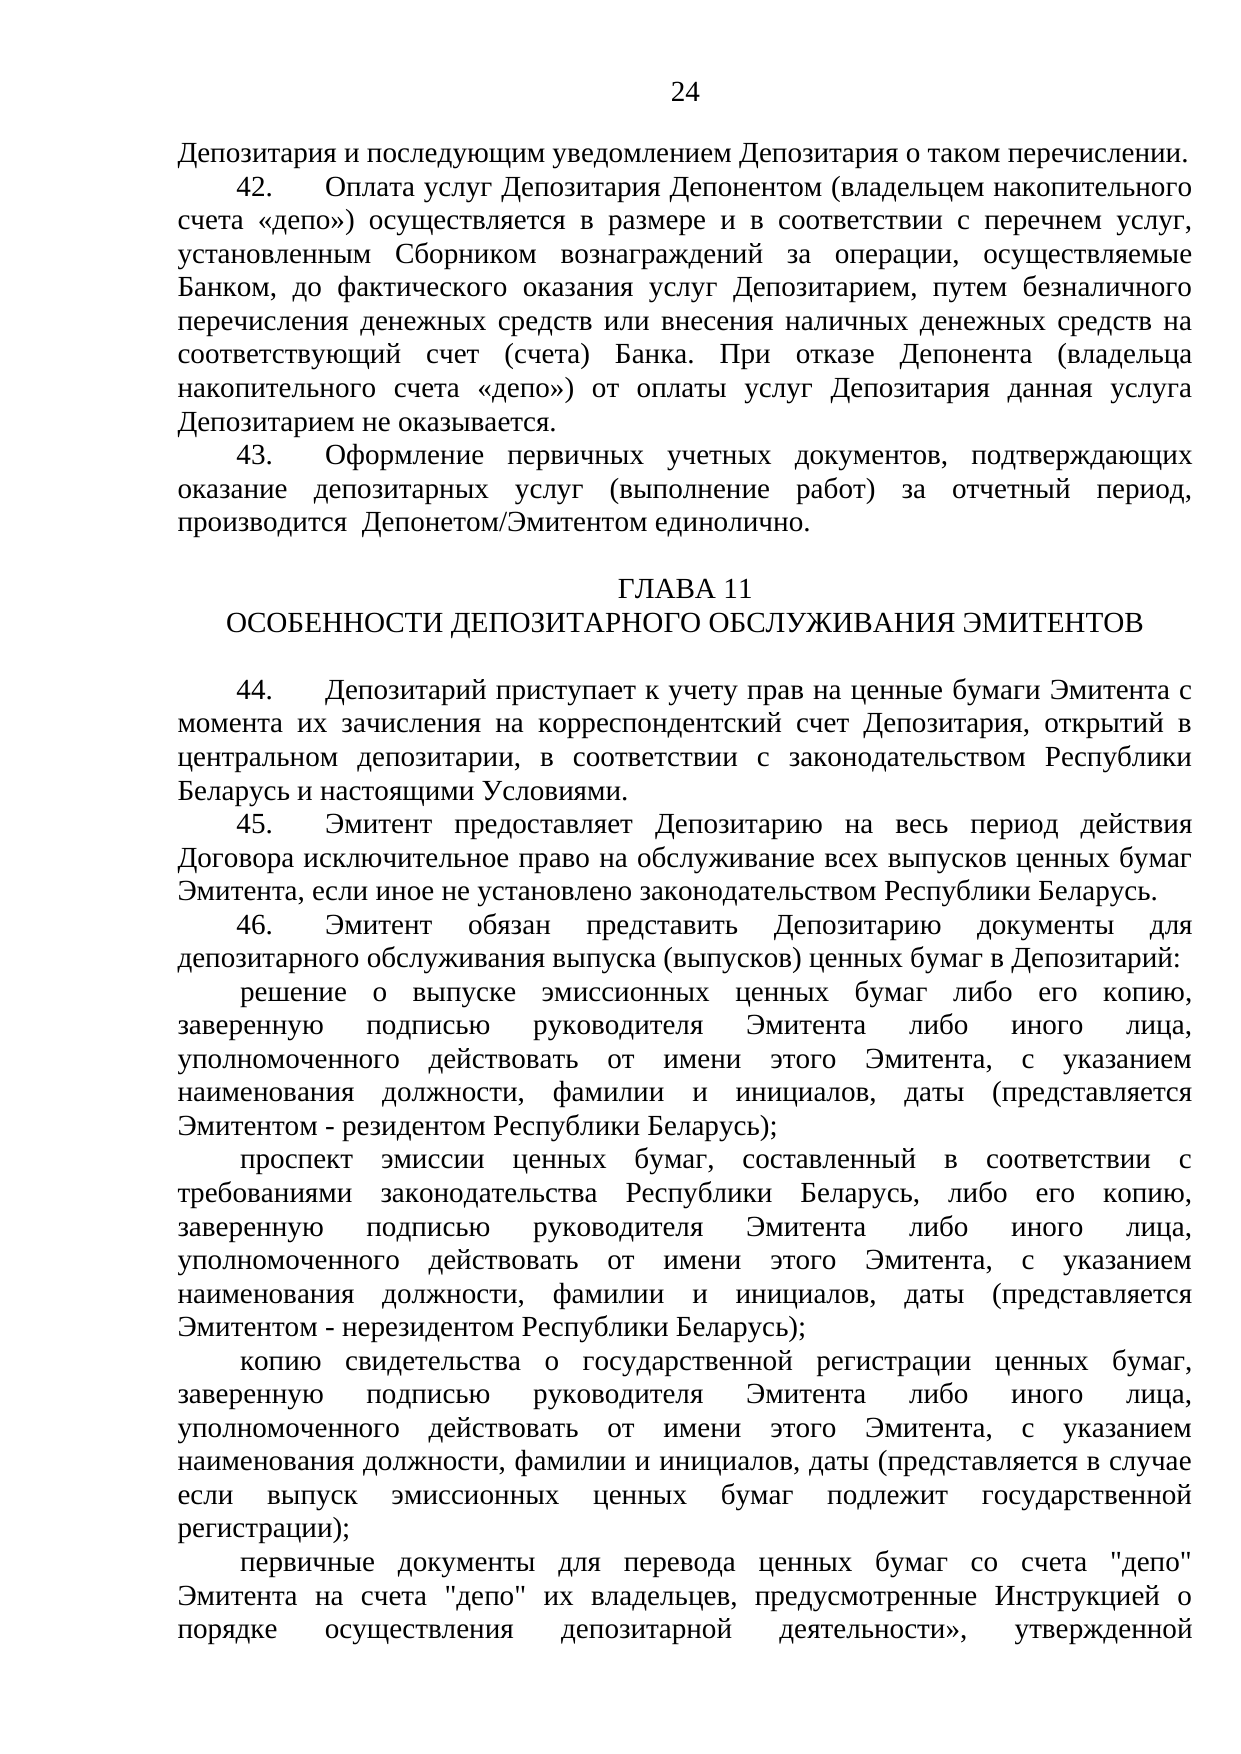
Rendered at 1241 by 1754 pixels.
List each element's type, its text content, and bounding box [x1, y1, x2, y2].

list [177, 1544, 1193, 1645]
list Депозитарий приступает к учету прав на ценные бумаги Эмитента с момента их зачисления на корреспондентский счет Депозитария, открытий в центральном депозитарии, в соответствии с законодательством Республики Беларусь и настоящими Условиями. [177, 672, 1193, 806]
list решение о выпуске эмиссионных ценных бумаг либо его копию, заверенную подписью руководителя Эмитента либо иного лица, уполномоченного действовать от имени этого Эмитента, с указанием наименования должности, фамилии и инициалов, даты (представляется Эмитентом - резидентом Республики Беларусь); [177, 974, 1193, 1142]
list Эмитент предоставляет Депозитарию на весь период действия Договора исключительное право на обслуживание всех выпусков ценных бумаг Эмитента, если иное не установлено законодательством Республики Беларусь. [177, 806, 1193, 907]
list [177, 135, 1193, 169]
text ГЛАВА 11 [177, 571, 1193, 605]
list Оплата услуг Депозитария Депонентом (владельцем накопительного счета «депо») осуществляется в размере и в соответствии с перечнем услуг, установленным Сборником вознаграждений за операции, осуществляемые Банком, до фактического оказания услуг Депозитарием, путем безналичного перечисления денежных средств или внесения наличных денежных средств на соответствующий счет (счета) Банка. При отказе Депонента (владельца накопительного счета «депо») от оплаты услуг Депозитария данная услуга Депозитарием не оказывается. [177, 169, 1193, 437]
list Оформление первичных учетных документов, подтверждающих оказание депозитарных услуг (выполнение работ) за отчетный период, производится Депонетом/Эмитентом единолично. [177, 437, 1193, 538]
list проспект эмиссии ценных бумаг, составленный в соответствии с требованиями законодательства Республики Беларусь, либо его копию, заверенную подписью руководителя Эмитента либо иного лица, уполномоченного действовать от имени этого Эмитента, с указанием наименования должности, фамилии и инициалов, даты (представляется Эмитентом - нерезидентом Республики Беларусь); [177, 1142, 1193, 1343]
list Эмитент обязан представить Депозитарию документы для депозитарного обслуживания выпуска (выпусков) ценных бумаг в Депозитарий: [177, 907, 1193, 974]
list копию свидетельства о государственной регистрации ценных бумаг, заверенную подписью руководителя Эмитента либо иного лица, уполномоченного действовать от имени этого Эмитента, с указанием наименования должности, фамилии и инициалов, даты (представляется в случае если выпуск эмиссионных ценных бумаг подлежит государственной регистрации); [177, 1343, 1193, 1544]
text ОСОБЕННОСТИ ДЕПОЗИТАРНОГО ОБСЛУЖИВАНИЯ ЭМИТЕНТОВ [177, 605, 1193, 638]
